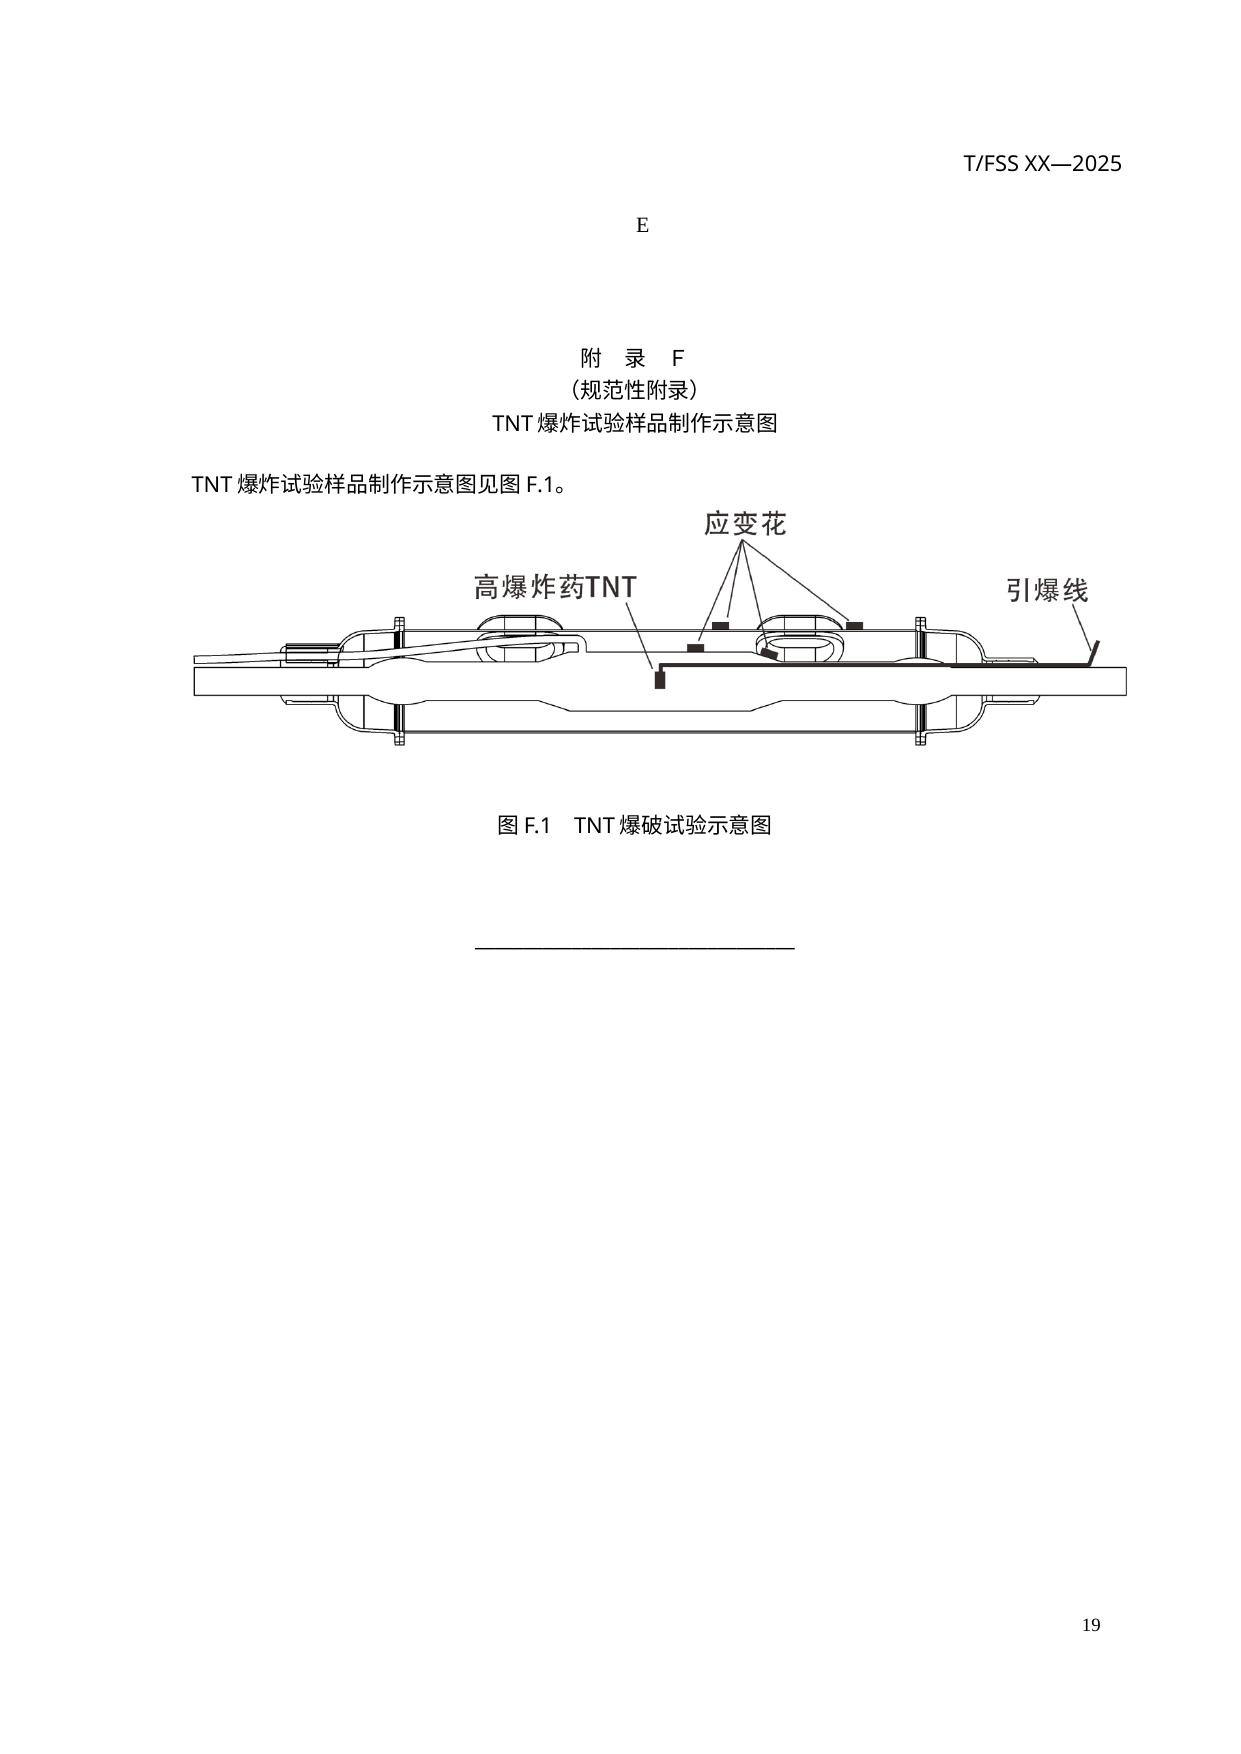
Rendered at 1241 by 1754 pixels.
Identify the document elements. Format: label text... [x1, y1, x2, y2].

text 附 录 Ｆ （规范性附录） TNT爆炸试验样品制作示意图 [148, 340, 1122, 438]
picture [191, 499, 1137, 769]
text TNT爆炸试验样品制作示意图见图F.1。 [148, 467, 1122, 499]
text _________________________________ [148, 922, 1122, 954]
list 图F.1 TNT爆破试验示意图 [148, 808, 1122, 841]
